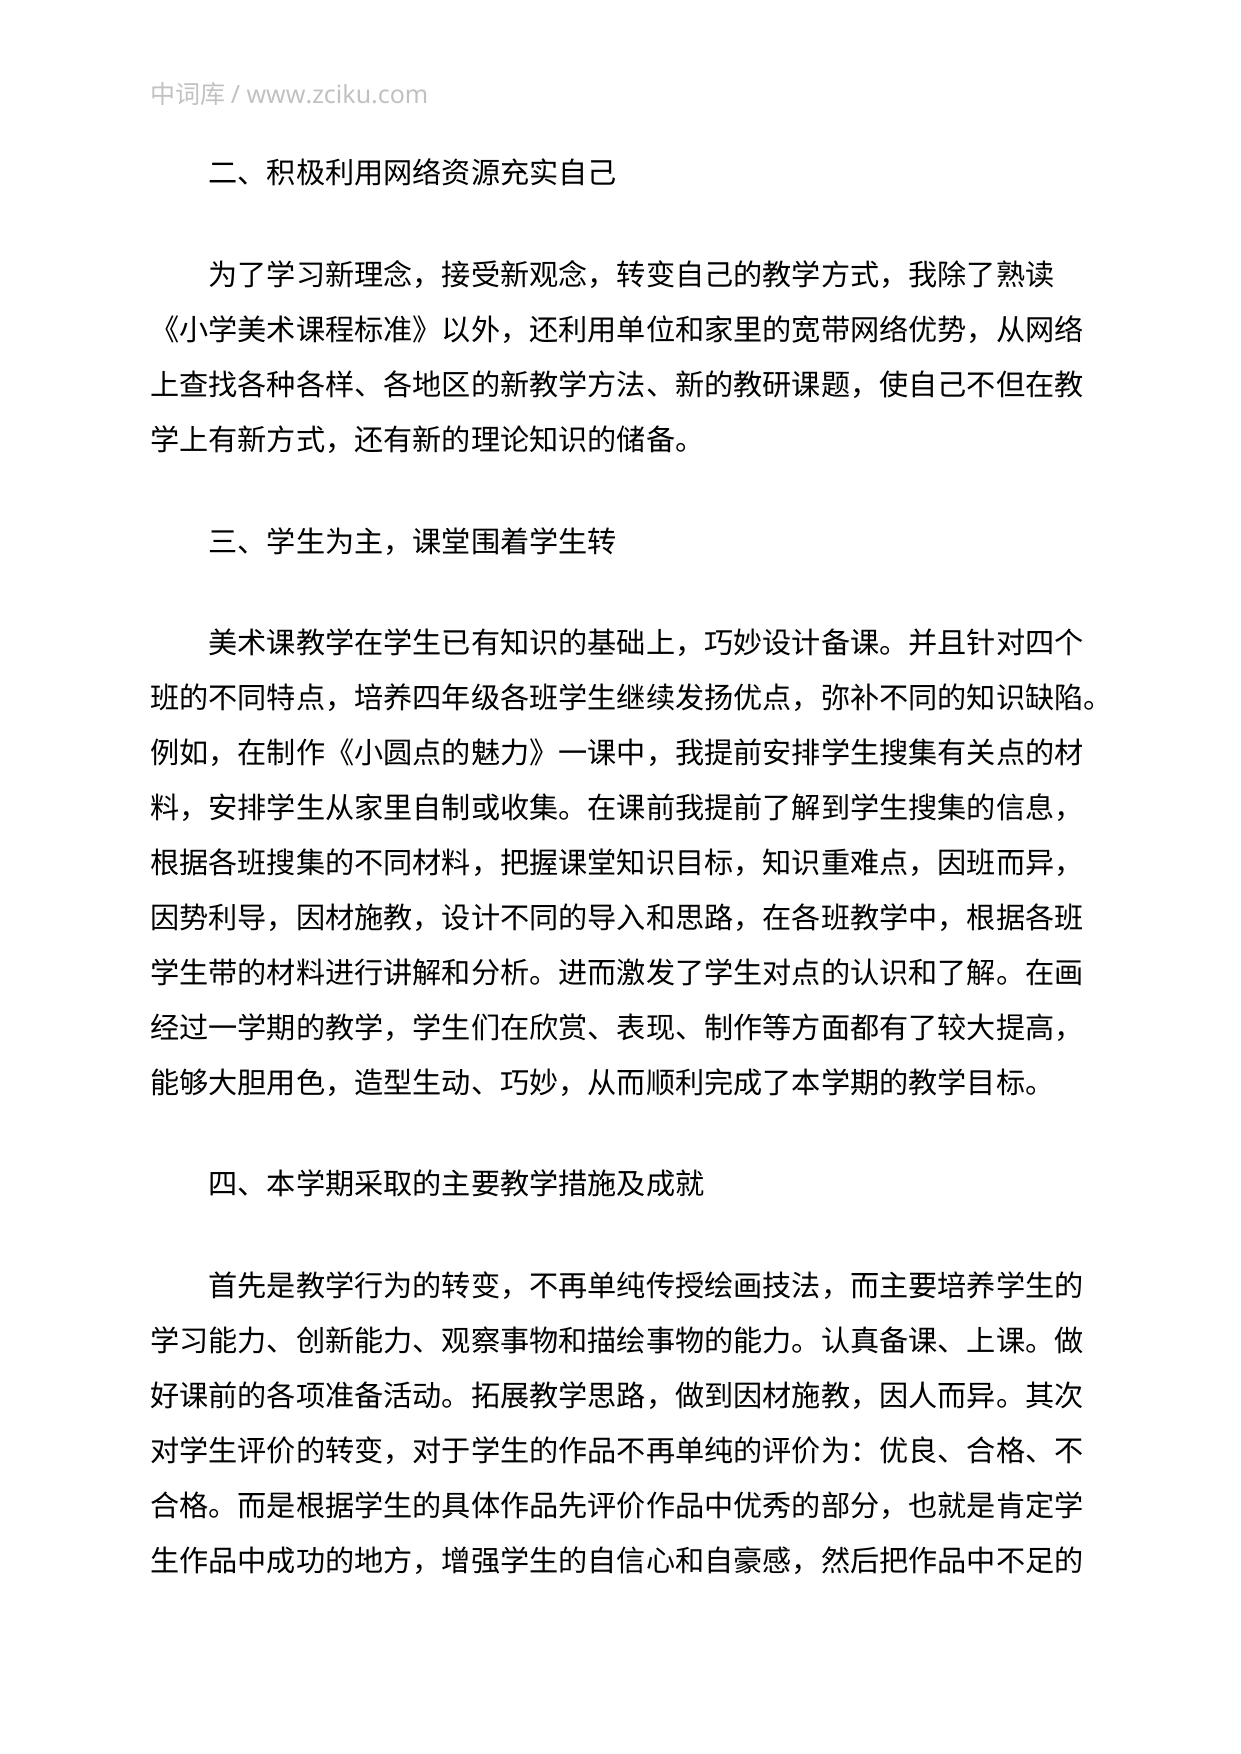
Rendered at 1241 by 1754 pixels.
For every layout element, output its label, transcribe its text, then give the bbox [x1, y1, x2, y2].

text 三、学生为主，课堂围着学生转 [150, 518, 1090, 561]
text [150, 1263, 1090, 1579]
text 美术课教学在学生已有知识的基础上，巧妙设计备课。并且针对四个班的不同特点，培养四年级各班学生继续发扬优点，弥补不同的知识缺陷。例如，在制作《小圆点的魅力》一课中，我提前安排学生搜集有关点的材料，安排学生从家里自制或收集。在课前我提前了解到学生搜集的信息，根据各班搜集的不同材料，把握课堂知识目标，知识重难点，因班而异，因势利导，因材施教，设计不同的导入和思路，在各班教学中，根据各班学生带的材料进行讲解和分析。进而激发了学生对点的认识和了解。在画经过一学期的教学，学生们在欣赏、表现、制作等方面都有了较大提高，能够大胆用色，造型生动、巧妙，从而顺利完成了本学期的教学目标。 [150, 620, 1090, 1101]
text 二、积极利用网络资源充实自己 [150, 150, 1090, 192]
text 四、本学期采取的主要教学措施及成就 [150, 1161, 1090, 1203]
text 为了学习新理念，接受新观念，转变自己的教学方式，我除了熟读《小学美术课程标准》以外，还利用单位和家里的宽带网络优势，从网络上查找各种各样、各地区的新教学方法、新的教研课题，使自己不但在教学上有新方式，还有新的理论知识的储备。 [150, 252, 1090, 459]
